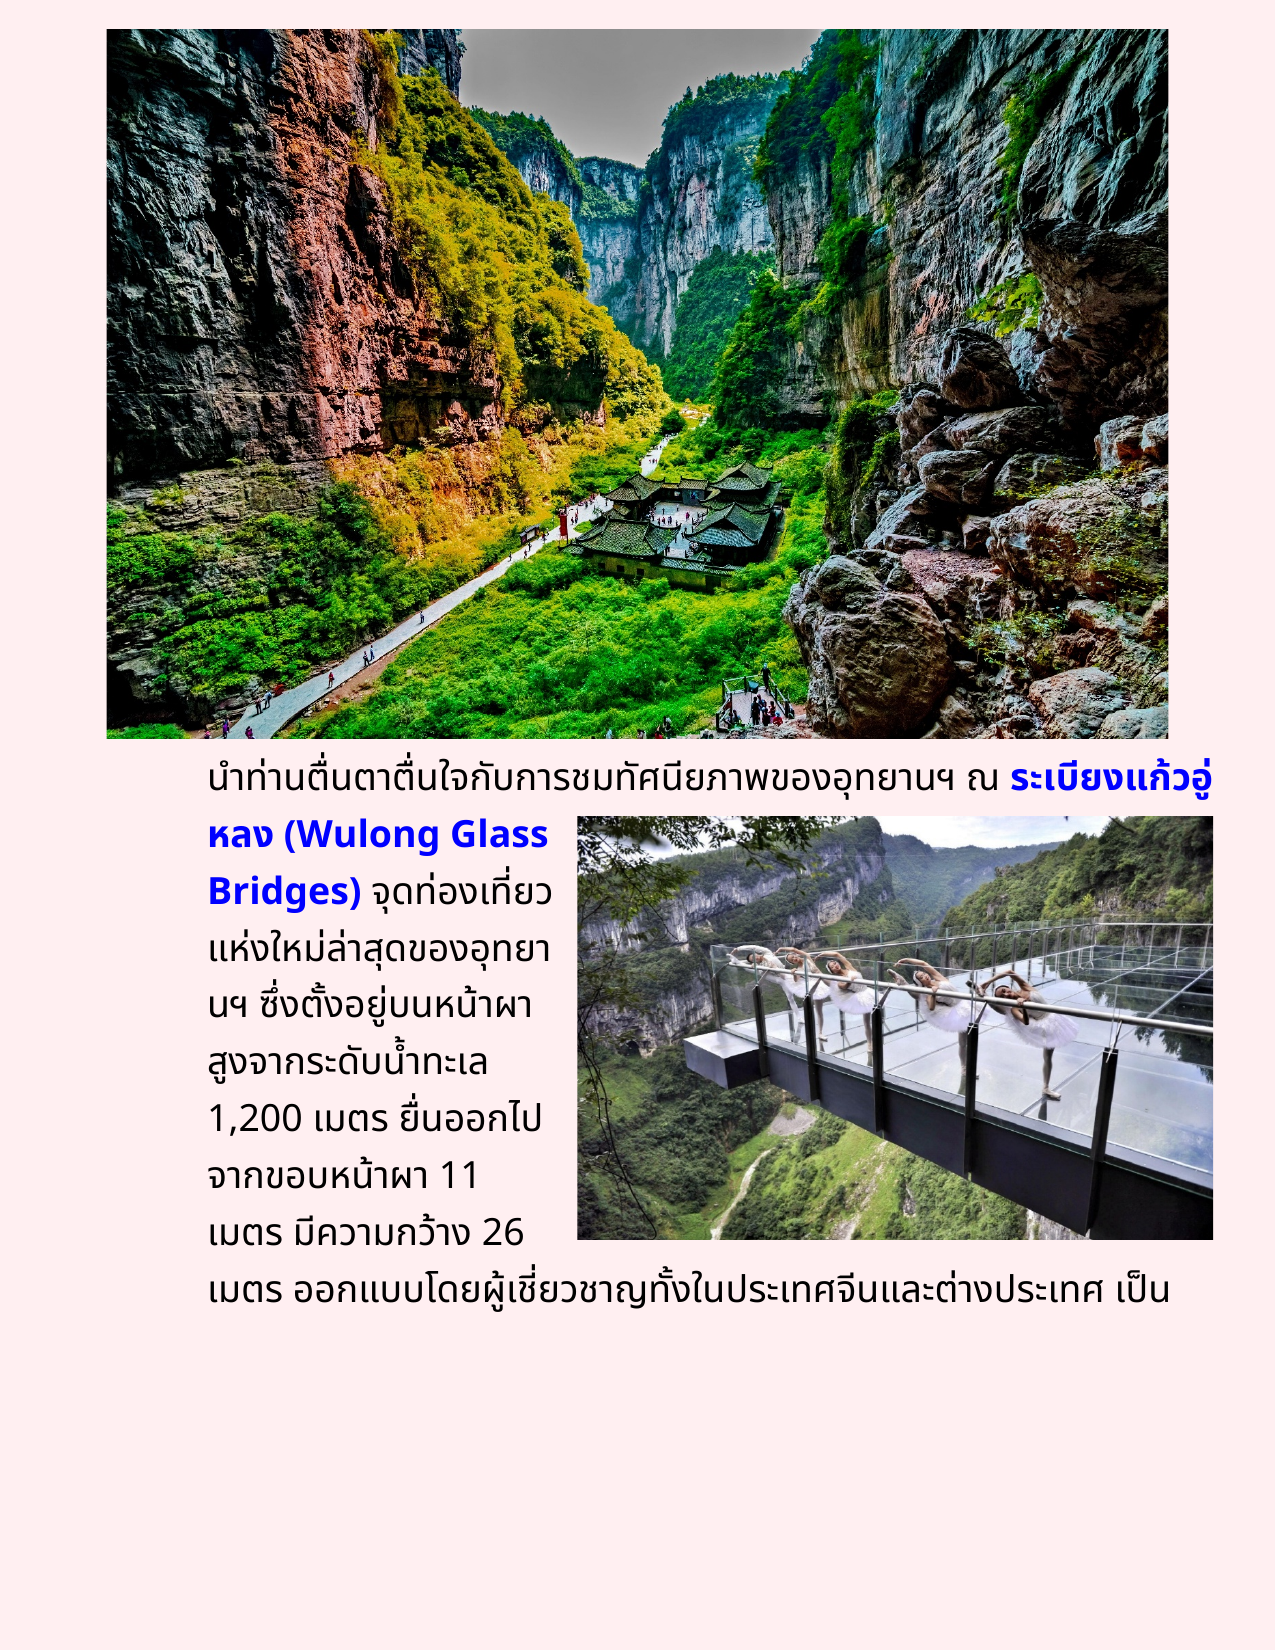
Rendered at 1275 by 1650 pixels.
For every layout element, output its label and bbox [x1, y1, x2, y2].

picture [106, 29, 1169, 739]
picture [575, 816, 1213, 1239]
text [207, 751, 1216, 1319]
